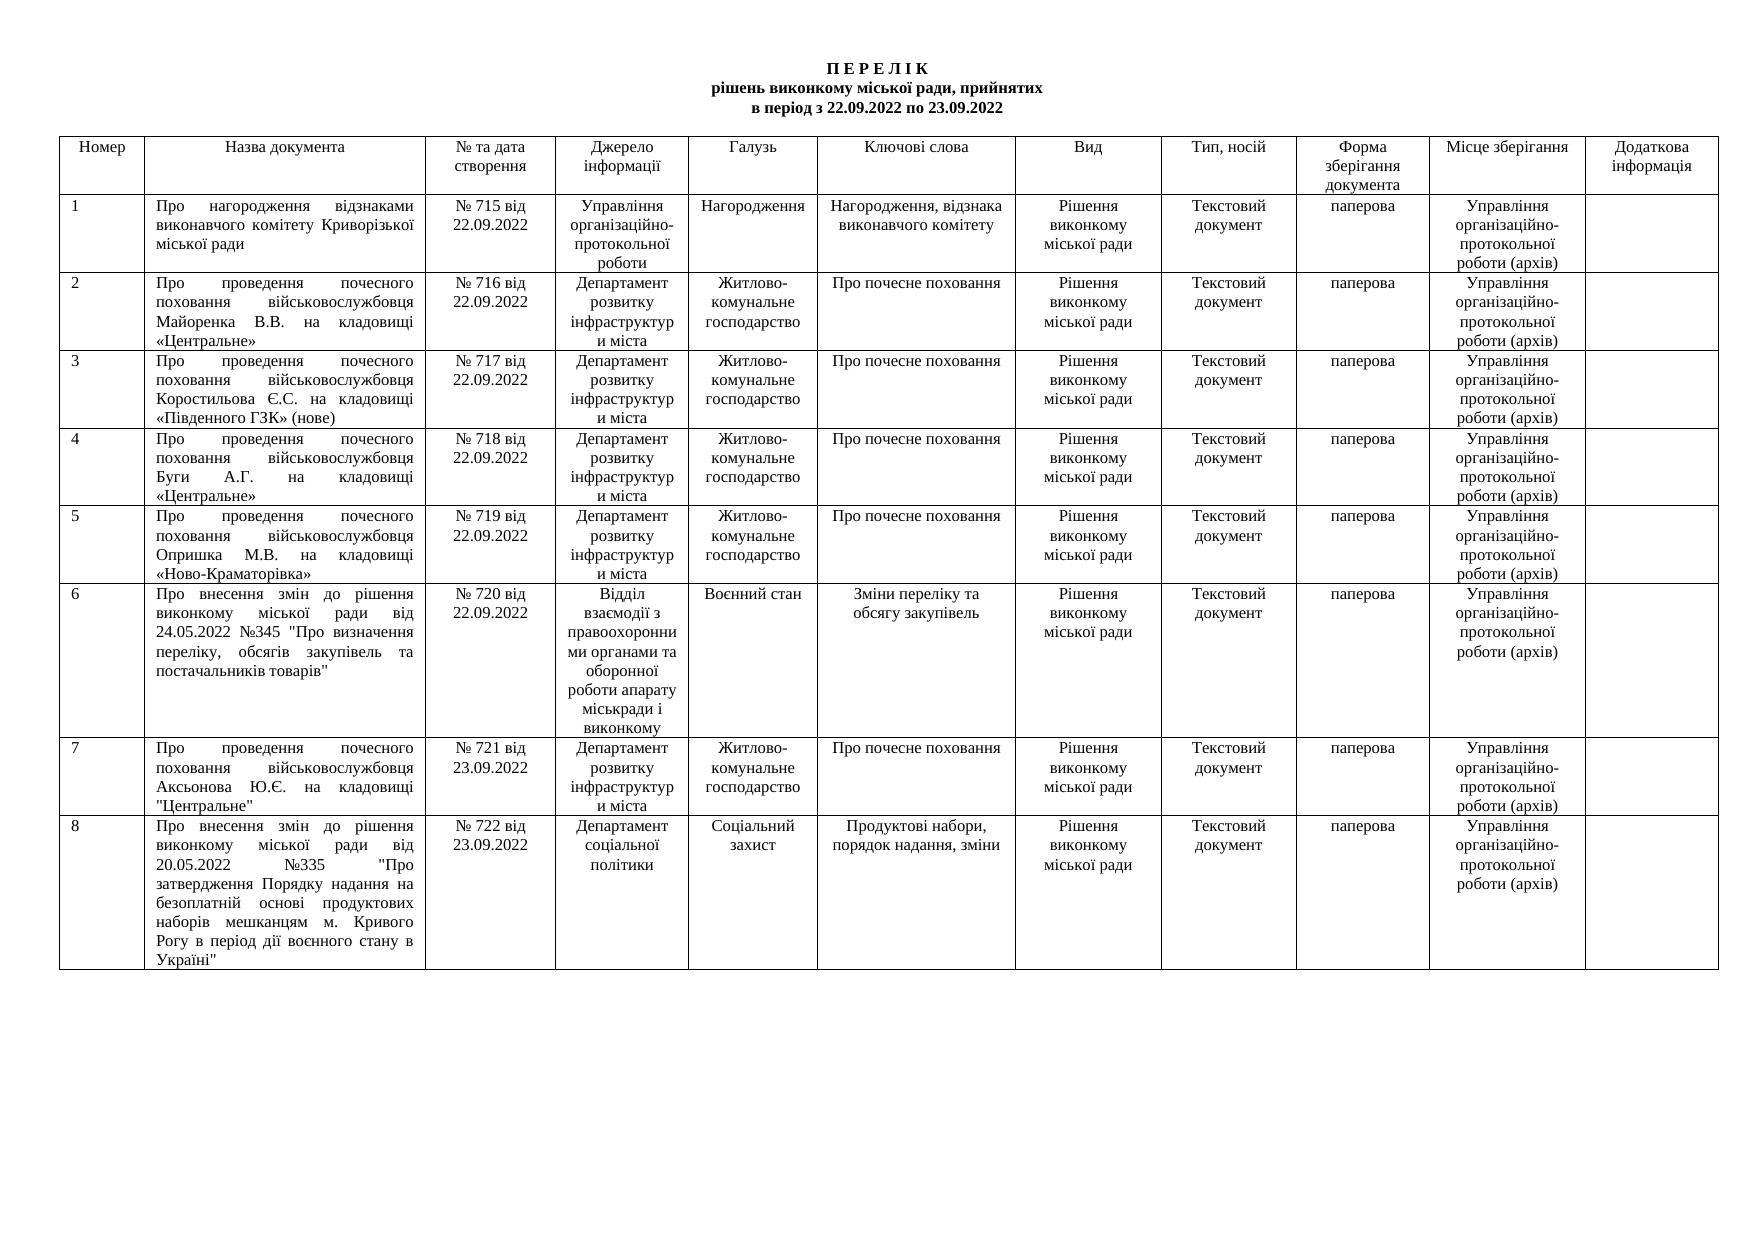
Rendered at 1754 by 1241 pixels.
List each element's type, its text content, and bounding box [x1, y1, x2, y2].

table_cell Текстовий документ [1162, 351, 1296, 427]
table_cell [1586, 584, 1718, 737]
table_cell Рішення виконкому міської ради [1016, 816, 1161, 969]
table_cell Рішення виконкому міської ради [1016, 738, 1161, 815]
table_cell Про проведення почесного поховання військовослужбовця Аксьонова Ю.Є. на кладовищі "Центральне" [145, 738, 425, 815]
table_cell № 716 від 22.09.2022 [426, 273, 555, 350]
table_cell Зміни переліку та обсягу закупівель [818, 584, 1015, 737]
table_cell Департамент соціальної політики [556, 816, 688, 969]
table_cell паперова [1297, 816, 1429, 969]
table_cell [1586, 273, 1718, 350]
table_cell Про нагородження відзнаками виконавчого комітету Криворізької міської ради [145, 195, 425, 272]
table_cell Житлово-комунальне господарство [689, 506, 817, 583]
table_cell Текстовий документ [1162, 584, 1296, 737]
table_cell № 718 від 22.09.2022 [426, 429, 555, 505]
table_cell № 720 від 22.09.2022 [426, 584, 555, 737]
table_cell Управління організаційно-протокольної роботи (архів) [1430, 429, 1585, 505]
table_cell Про почесне поховання [818, 273, 1015, 350]
table_header Джерело інформації [556, 137, 688, 194]
table_header Тип, носій [1162, 137, 1296, 194]
table_cell паперова [1297, 429, 1429, 505]
table_cell Про проведення почесного поховання військовослужбовця Буги А.Г. на кладовищі «Центральне» [145, 429, 425, 505]
table_cell Про внесення змін до рішення виконкому міської ради від 24.05.2022 №345 "Про визначення переліку, обсягів закупівель та постачальників товарів" [145, 584, 425, 737]
text в період з 22.09.2022 по 23.09.2022 [59, 97, 1695, 117]
table_cell Текстовий документ [1162, 738, 1296, 815]
table_cell 5 [60, 506, 144, 583]
table_header № та дата створення [426, 137, 555, 194]
table_cell 2 [60, 273, 144, 350]
table_cell [1586, 738, 1718, 815]
table_cell Рішення виконкому міської ради [1016, 429, 1161, 505]
table_cell 1 [60, 195, 144, 272]
table_cell Відділ взаємодії з правоохоронними органами та оборонної роботи апарату міськради і виконкому [556, 584, 688, 737]
table_cell [1586, 351, 1718, 427]
table_cell 3 [60, 351, 144, 427]
table_header Назва документа [145, 137, 425, 194]
table_header Галузь [689, 137, 817, 194]
table_cell Управління організаційно-протокольної роботи (архів) [1430, 584, 1585, 737]
table_cell Про почесне поховання [818, 738, 1015, 815]
table_cell Житлово-комунальне господарство [689, 738, 817, 815]
table_cell Про проведення почесного поховання військовослужбовця Опришка М.В. на кладовищі «Ново-Краматорівка» [145, 506, 425, 583]
table_cell № 715 від 22.09.2022 [426, 195, 555, 272]
table_header Форма зберігання документа [1297, 137, 1429, 194]
table_cell Житлово-комунальне господарство [689, 273, 817, 350]
table_cell Департамент розвитку інфраструктури міста [556, 429, 688, 505]
table_cell Управління організаційно-протокольної роботи (архів) [1430, 195, 1585, 272]
table_cell 8 [60, 816, 144, 969]
table_cell № 722 від 23.09.2022 [426, 816, 555, 969]
table_cell Департамент розвитку інфраструктури міста [556, 506, 688, 583]
table_cell Про проведення почесного поховання військовослужбовця Коростильова Є.С. на кладовищі «Південного ГЗК» (нове) [145, 351, 425, 427]
table_cell Управління організаційно-протокольної роботи [556, 195, 688, 272]
table_cell Нагородження, відзнака виконавчого комітету [818, 195, 1015, 272]
table_cell Текстовий документ [1162, 195, 1296, 272]
table_cell № 719 від 22.09.2022 [426, 506, 555, 583]
table_cell [1586, 506, 1718, 583]
table_cell Управління організаційно-протокольної роботи (архів) [1430, 351, 1585, 427]
table_cell Рішення виконкому міської ради [1016, 195, 1161, 272]
table_cell Соціальний захист [689, 816, 817, 969]
table_cell Рішення виконкому міської ради [1016, 351, 1161, 427]
table_header Вид [1016, 137, 1161, 194]
table_cell Департамент розвитку інфраструктури міста [556, 738, 688, 815]
table_cell [1586, 816, 1718, 969]
table_cell Про внесення змін до рішення виконкому міської ради від 20.05.2022 №335 "Про затвердження Порядку надання на безоплатній основі продуктових наборів мешканцям м. Кривого Рогу в період дії воєнного стану в Україні" [145, 816, 425, 969]
table_header Додаткова інформація [1586, 137, 1718, 194]
table_cell Рішення виконкому міської ради [1016, 506, 1161, 583]
table_cell Текстовий документ [1162, 429, 1296, 505]
table_header Номер [60, 137, 144, 194]
text рішень виконкому міської ради, прийнятих [59, 78, 1695, 97]
table_cell [1586, 195, 1718, 272]
table_cell паперова [1297, 195, 1429, 272]
table_cell Управління організаційно-протокольної роботи (архів) [1430, 273, 1585, 350]
table_cell Про проведення почесного поховання військовослужбовця Майоренка В.В. на кладовищі «Центральне» [145, 273, 425, 350]
table_cell Управління організаційно-протокольної роботи (архів) [1430, 816, 1585, 969]
table_cell № 721 від 23.09.2022 [426, 738, 555, 815]
table_cell Управління організаційно-протокольної роботи (архів) [1430, 506, 1585, 583]
table_cell Текстовий документ [1162, 816, 1296, 969]
text ПЕРЕЛІК [59, 59, 1695, 78]
table_cell Департамент розвитку інфраструктури міста [556, 273, 688, 350]
table_cell 7 [60, 738, 144, 815]
table_cell Текстовий документ [1162, 506, 1296, 583]
table_header Місце зберігання [1430, 137, 1585, 194]
table_cell Рішення виконкому міської ради [1016, 584, 1161, 737]
table_cell паперова [1297, 273, 1429, 350]
table_cell Нагородження [689, 195, 817, 272]
table_cell паперова [1297, 351, 1429, 427]
table_cell 4 [60, 429, 144, 505]
table_cell Департамент розвитку інфраструктури міста [556, 351, 688, 427]
table_cell Рішення виконкому міської ради [1016, 273, 1161, 350]
table_cell паперова [1297, 506, 1429, 583]
table_cell паперова [1297, 584, 1429, 737]
table_cell паперова [1297, 738, 1429, 815]
table_cell Продуктові набори, порядок надання, зміни [818, 816, 1015, 969]
table_cell [1586, 429, 1718, 505]
table_cell Про почесне поховання [818, 506, 1015, 583]
table_cell 6 [60, 584, 144, 737]
table_cell Про почесне поховання [818, 429, 1015, 505]
table_cell Житлово-комунальне господарство [689, 351, 817, 427]
table_cell № 717 від 22.09.2022 [426, 351, 555, 427]
table_cell Текстовий документ [1162, 273, 1296, 350]
table_cell Управління організаційно-протокольної роботи (архів) [1430, 738, 1585, 815]
table_cell Про почесне поховання [818, 351, 1015, 427]
table_header Ключові слова [818, 137, 1015, 194]
table_cell Воєнний стан [689, 584, 817, 737]
table_cell Житлово-комунальне господарство [689, 429, 817, 505]
